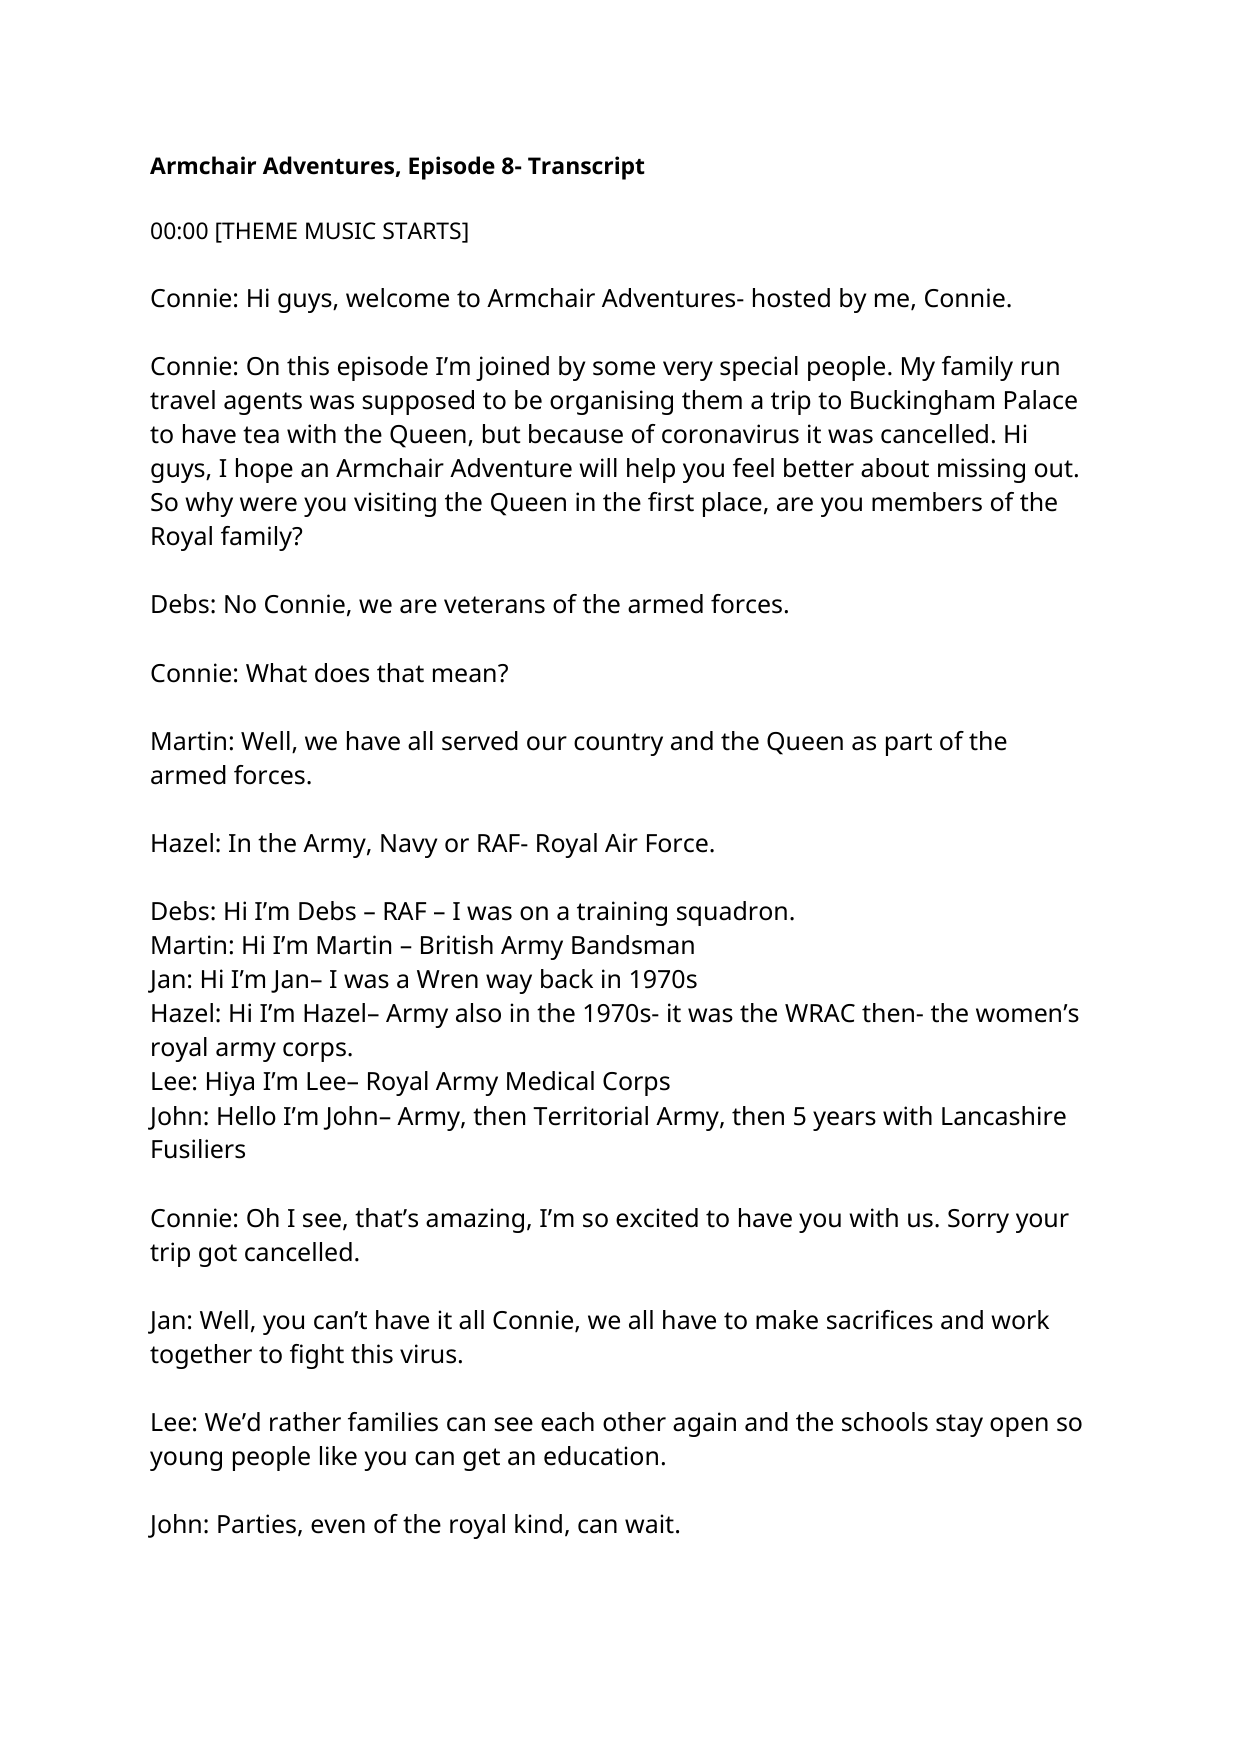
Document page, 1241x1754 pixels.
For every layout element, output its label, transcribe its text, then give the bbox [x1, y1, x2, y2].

text John: Parties, even of the royal kind, can wait. [150, 1507, 1090, 1541]
text Debs: Hi I’m Debs – RAF – I was on a training squadron. [150, 894, 1090, 928]
text Lee: We’d rather families can see each other again and the schools stay open so young people like you can get an education. [150, 1405, 1090, 1473]
text Martin: Hi I’m Martin – British Army Bandsman [150, 928, 1090, 962]
text Hazel: In the Army, Navy or RAF- Royal Air Force. [150, 826, 1090, 860]
text John: Hello I’m John– Army, then Territorial Army, then 5 years with Lancashire Fusiliers [150, 1098, 1090, 1166]
text 00:00 [THEME MUSIC STARTS] [150, 215, 1090, 247]
text Connie: What does that mean? [150, 655, 1090, 689]
text Debs: No Connie, we are veterans of the armed forces. [150, 587, 1090, 621]
text Connie: On this episode I’m joined by some very special people. My family run travel agents was supposed to be organising them a trip to Buckingham Palace to have tea with the Queen, but because of coronavirus it was cancelled. Hi guys, I hope an Armchair Adventure will help you feel better about missing out. So why were you visiting the Queen in the first place, are you members of the Royal family? [150, 349, 1090, 553]
text Jan: Hi I’m Jan– I was a Wren way back in 1970s [150, 962, 1090, 996]
text Connie: Oh I see, that’s amazing, I’m so excited to have you with us. Sorry your trip got cancelled. [150, 1200, 1090, 1268]
text Lee: Hiya I’m Lee– Royal Army Medical Corps [150, 1064, 1090, 1098]
text Martin: Well, we have all served our country and the Queen as part of the armed forces. [150, 723, 1090, 792]
text Hazel: Hi I’m Hazel– Army also in the 1970s- it was the WRAC then- the women’s royal army corps. [150, 996, 1090, 1064]
text Connie: Hi guys, welcome to Armchair Adventures- hosted by me, Connie. [150, 281, 1090, 315]
text Jan: Well, you can’t have it all Connie, we all have to make sacrifices and work together to fight this virus. [150, 1302, 1090, 1371]
text Armchair Adventures, Episode 8- Transcript [150, 150, 1090, 181]
